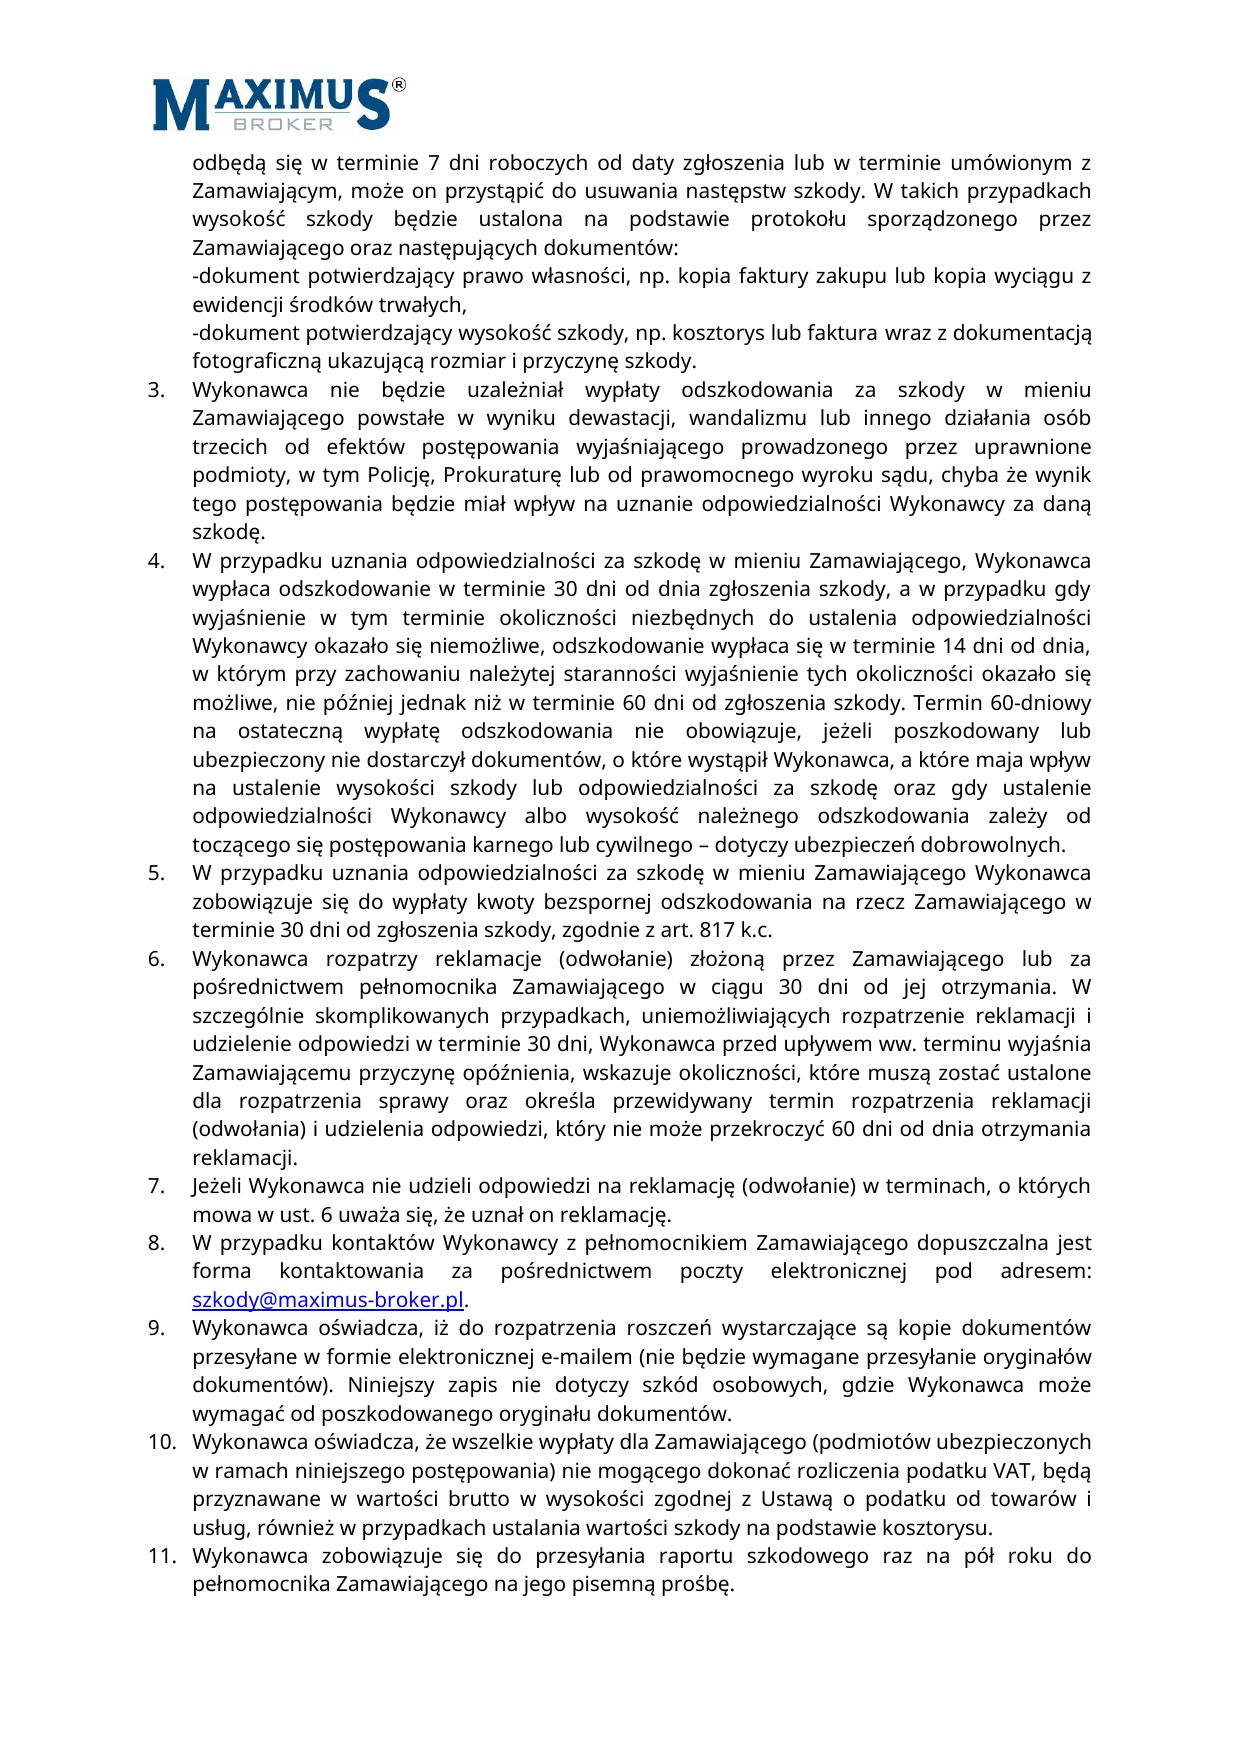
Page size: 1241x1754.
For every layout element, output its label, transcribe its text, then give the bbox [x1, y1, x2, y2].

text -dokument potwierdzający prawo własności, np. kopia faktury zakupu lub kopia wyciągu z ewidencji środków trwałych, [192, 261, 1093, 318]
list Wykonawca oświadcza, że wszelkie wypłaty dla Zamawiającego (podmiotów ubezpieczonych w ramach niniejszego postępowania) nie mogącego dokonać rozliczenia podatku VAT, będą przyznawane w wartości brutto w wysokości zgodnej z Ustawą o podatku od towarów i usług, również w przypadkach ustalania wartości szkody na podstawie kosztorysu. [148, 1427, 1093, 1541]
list W przypadku kontaktów Wykonawcy z pełnomocnikiem Zamawiającego dopuszczalna jest forma kontaktowania za pośrednictwem poczty elektronicznej pod adresem: szkody@maximus-broker.pl. [148, 1228, 1093, 1313]
list Jeżeli Wykonawca nie udzieli odpowiedzi na reklamację (odwołanie) w terminach, o których mowa w ust. 6 uważa się, że uznał on reklamację. [148, 1171, 1093, 1228]
picture [147, 73, 412, 135]
list Wykonawca zobowiązuje się do przesyłania raportu szkodowego raz na pół roku do pełnomocnika Zamawiającego na jego pisemną prośbę. [148, 1541, 1093, 1598]
list Wykonawca nie będzie uzależniał wypłaty odszkodowania za szkody w mieniu Zamawiającego powstałe w wyniku dewastacji, wandalizmu lub innego działania osób trzecich od efektów postępowania wyjaśniającego prowadzonego przez uprawnione podmioty, w tym Policję, Prokuraturę lub od prawomocnego wyroku sądu, chyba że wynik tego postępowania będzie miał wpływ na uznanie odpowiedzialności Wykonawcy za daną szkodę. [148, 375, 1093, 546]
list W przypadku uznania odpowiedzialności za szkodę w mieniu Zamawiającego, Wykonawca wypłaca odszkodowanie w terminie 30 dni od dnia zgłoszenia szkody, a w przypadku gdy wyjaśnienie w tym terminie okoliczności niezbędnych do ustalenia odpowiedzialności Wykonawcy okazało się niemożliwe, odszkodowanie wypłaca się w terminie 14 dni od dnia, w którym przy zachowaniu należytej staranności wyjaśnienie tych okoliczności okazało się możliwe, nie później jednak niż w terminie 60 dni od zgłoszenia szkody. Termin 60-dniowy na ostateczną wypłatę odszkodowania nie obowiązuje, jeżeli poszkodowany lub ubezpieczony nie dostarczył dokumentów, o które wystąpił Wykonawca, a które maja wpływ na ustalenie wysokości szkody lub odpowiedzialności za szkodę oraz gdy ustalenie odpowiedzialności Wykonawcy albo wysokość należnego odszkodowania zależy od toczącego się postępowania karnego lub cywilnego – dotyczy ubezpieczeń dobrowolnych. [148, 546, 1093, 858]
text -dokument potwierdzający wysokość szkody, np. kosztorys lub faktura wraz z dokumentacją fotograficzną ukazującą rozmiar i przyczynę szkody. [192, 318, 1093, 375]
list Wykonawca rozpatrzy reklamacje (odwołanie) złożoną przez Zamawiającego lub za pośrednictwem pełnomocnika Zamawiającego w ciągu 30 dni od jej otrzymania. W szczególnie skomplikowanych przypadkach, uniemożliwiających rozpatrzenie reklamacji i udzielenie odpowiedzi w terminie 30 dni, Wykonawca przed upływem ww. terminu wyjaśnia Zamawiającemu przyczynę opóźnienia, wskazuje okoliczności, które muszą zostać ustalone dla rozpatrzenia sprawy oraz określa przewidywany termin rozpatrzenia reklamacji (odwołania) i udzielenia odpowiedzi, który nie może przekroczyć 60 dni od dnia otrzymania reklamacji. [148, 944, 1093, 1171]
list Wykonawca oświadcza, iż do rozpatrzenia roszczeń wystarczające są kopie dokumentów przesyłane w formie elektronicznej e-mailem (nie będzie wymagane przesyłanie oryginałów dokumentów). Niniejszy zapis nie dotyczy szkód osobowych, gdzie Wykonawca może wymagać od poszkodowanego oryginału dokumentów. [148, 1313, 1093, 1427]
list W przypadku uznania odpowiedzialności za szkodę w mieniu Zamawiającego Wykonawca zobowiązuje się do wypłaty kwoty bezspornej odszkodowania na rzecz Zamawiającego w terminie 30 dni od zgłoszenia szkody, zgodnie z art. 817 k.c. [148, 858, 1093, 944]
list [148, 148, 1093, 261]
